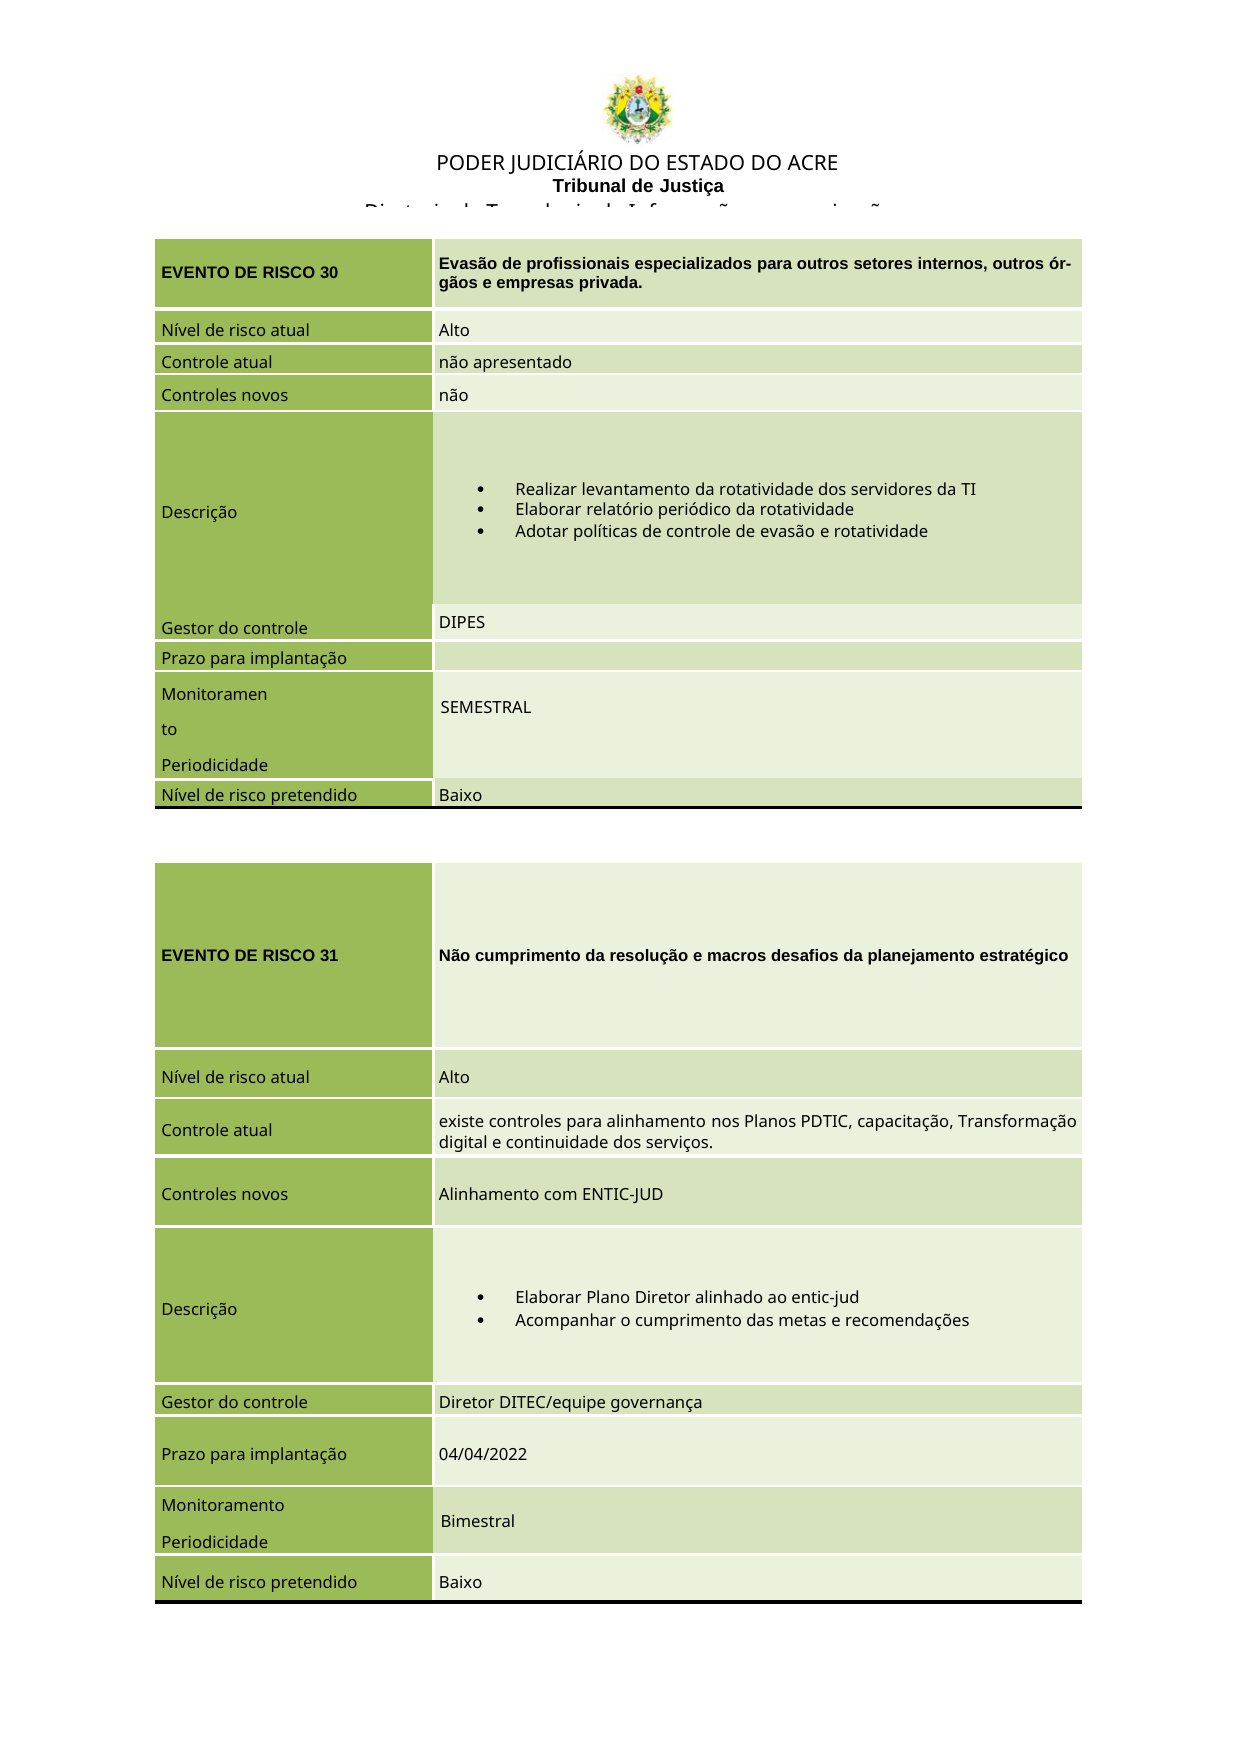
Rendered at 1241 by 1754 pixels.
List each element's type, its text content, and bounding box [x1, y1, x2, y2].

table_cell Monitoramento Periodicidade [155, 1487, 433, 1553]
table_cell Prazo para implantação [155, 1417, 432, 1485]
table_cell Elaborar Plano Diretor alinhado ao entic-jud Acompanhar o cumprimento das metas e recomendações [433, 1228, 1082, 1382]
table_cell não apresentado [435, 345, 1082, 373]
table_cell não [435, 375, 1082, 410]
table_cell Nível de risco atual [155, 1050, 432, 1097]
picture [601, 73, 673, 145]
table_cell Nível de risco pretendido [155, 1556, 432, 1600]
table_header EVENTO DE RISCO 30 [155, 239, 432, 307]
table_header Evasão de profissionais especializados para outros setores internos, outros ór- gãos e empresas privada. [435, 239, 1082, 307]
table_cell Alto [435, 311, 1082, 342]
table_cell [435, 642, 1082, 670]
table_cell Bimestral [433, 1487, 1082, 1553]
table_cell existe controles para alinhamento nos Planos PDTIC, capacitação, Transformação digital e continuidade dos serviços. [435, 1099, 1082, 1154]
table_cell Diretor DITEC/equipe governança [435, 1385, 1082, 1414]
table_cell 04/04/2022 [435, 1417, 1082, 1485]
table_cell Monitoramento Periodicidade [155, 672, 433, 778]
table_cell Controles novos [155, 375, 432, 410]
table_header EVENTO DE RISCO 31 [155, 863, 432, 1047]
table_cell Baixo [435, 1556, 1082, 1600]
table_cell Prazo para implantação [155, 642, 432, 670]
table_cell Controle atual [155, 1099, 432, 1154]
table_cell Alinhamento com ENTIC-JUD [435, 1158, 1082, 1225]
table_cell DIPES [435, 604, 1082, 639]
table_cell Descrição [155, 1228, 433, 1382]
table_cell SEMESTRAL [433, 672, 1082, 778]
table_cell Descrição Gestor do controle [155, 412, 433, 639]
table_cell Gestor do controle [155, 1385, 432, 1414]
table_cell Baixo [435, 778, 1082, 806]
table_cell Controle atual [155, 345, 432, 373]
table_cell Controles novos [155, 1158, 432, 1225]
table_cell Nível de risco atual [155, 311, 432, 342]
table_cell Alto [435, 1050, 1082, 1097]
table_cell Nível de risco pretendido [155, 781, 432, 806]
table_header Não cumprimento da resolução e macros desafios da planejamento estratégico [435, 863, 1082, 1047]
